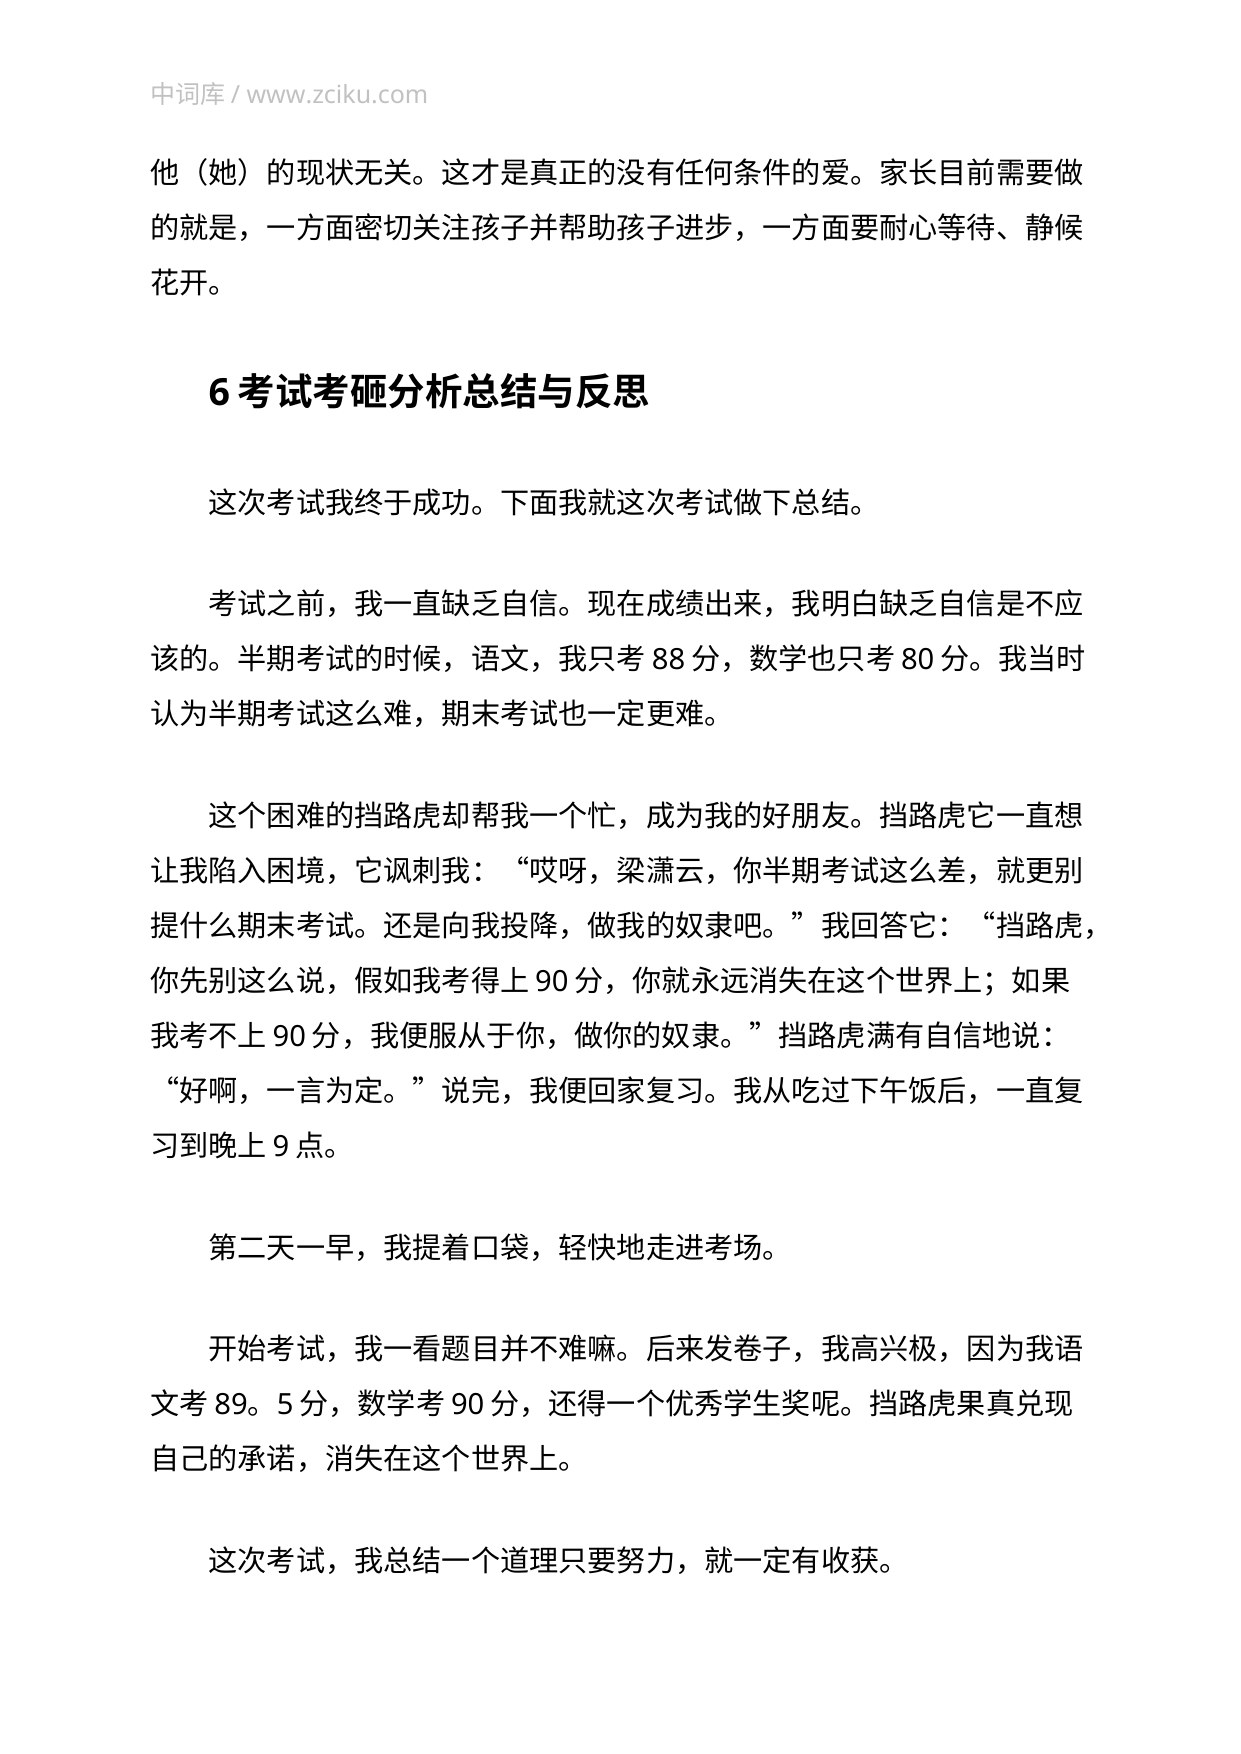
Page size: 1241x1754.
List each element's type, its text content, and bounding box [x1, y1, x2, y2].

text 6考试考砸分析总结与反思 [150, 362, 1090, 416]
text 这个困难的挡路虎却帮我一个忙，成为我的好朋友。挡路虎它一直想让我陷入困境，它讽刺我：“哎呀，梁潇云，你半期考试这么差，就更别提什么期末考试。还是向我投降，做我的奴隶吧。”我回答它：“挡路虎，你先别这么说，假如我考得上90分，你就永远消失在这个世界上；如果我考不上90分，我便服从于你，做你的奴隶。”挡路虎满有自信地说：“好啊，一言为定。”说完，我便回家复习。我从吃过下午饭后，一直复习到晚上9点。 [150, 793, 1090, 1164]
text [150, 150, 1090, 302]
text 考试之前，我一直缺乏自信。现在成绩出来，我明白缺乏自信是不应该的。半期考试的时候，语文，我只考88分，数学也只考80分。我当时认为半期考试这么难，期末考试也一定更难。 [150, 581, 1090, 733]
text 这次考试我终于成功。下面我就这次考试做下总结。 [150, 479, 1090, 521]
text 开始考试，我一看题目并不难嘛。后来发卷子，我高兴极，因为我语文考89。5分，数学考90分，还得一个优秀学生奖呢。挡路虎果真兑现自己的承诺，消失在这个世界上。 [150, 1326, 1090, 1478]
text 这次考试，我总结一个道理只要努力，就一定有收获。 [150, 1538, 1090, 1580]
text 第二天一早，我提着口袋，轻快地走进考场。 [150, 1224, 1090, 1266]
